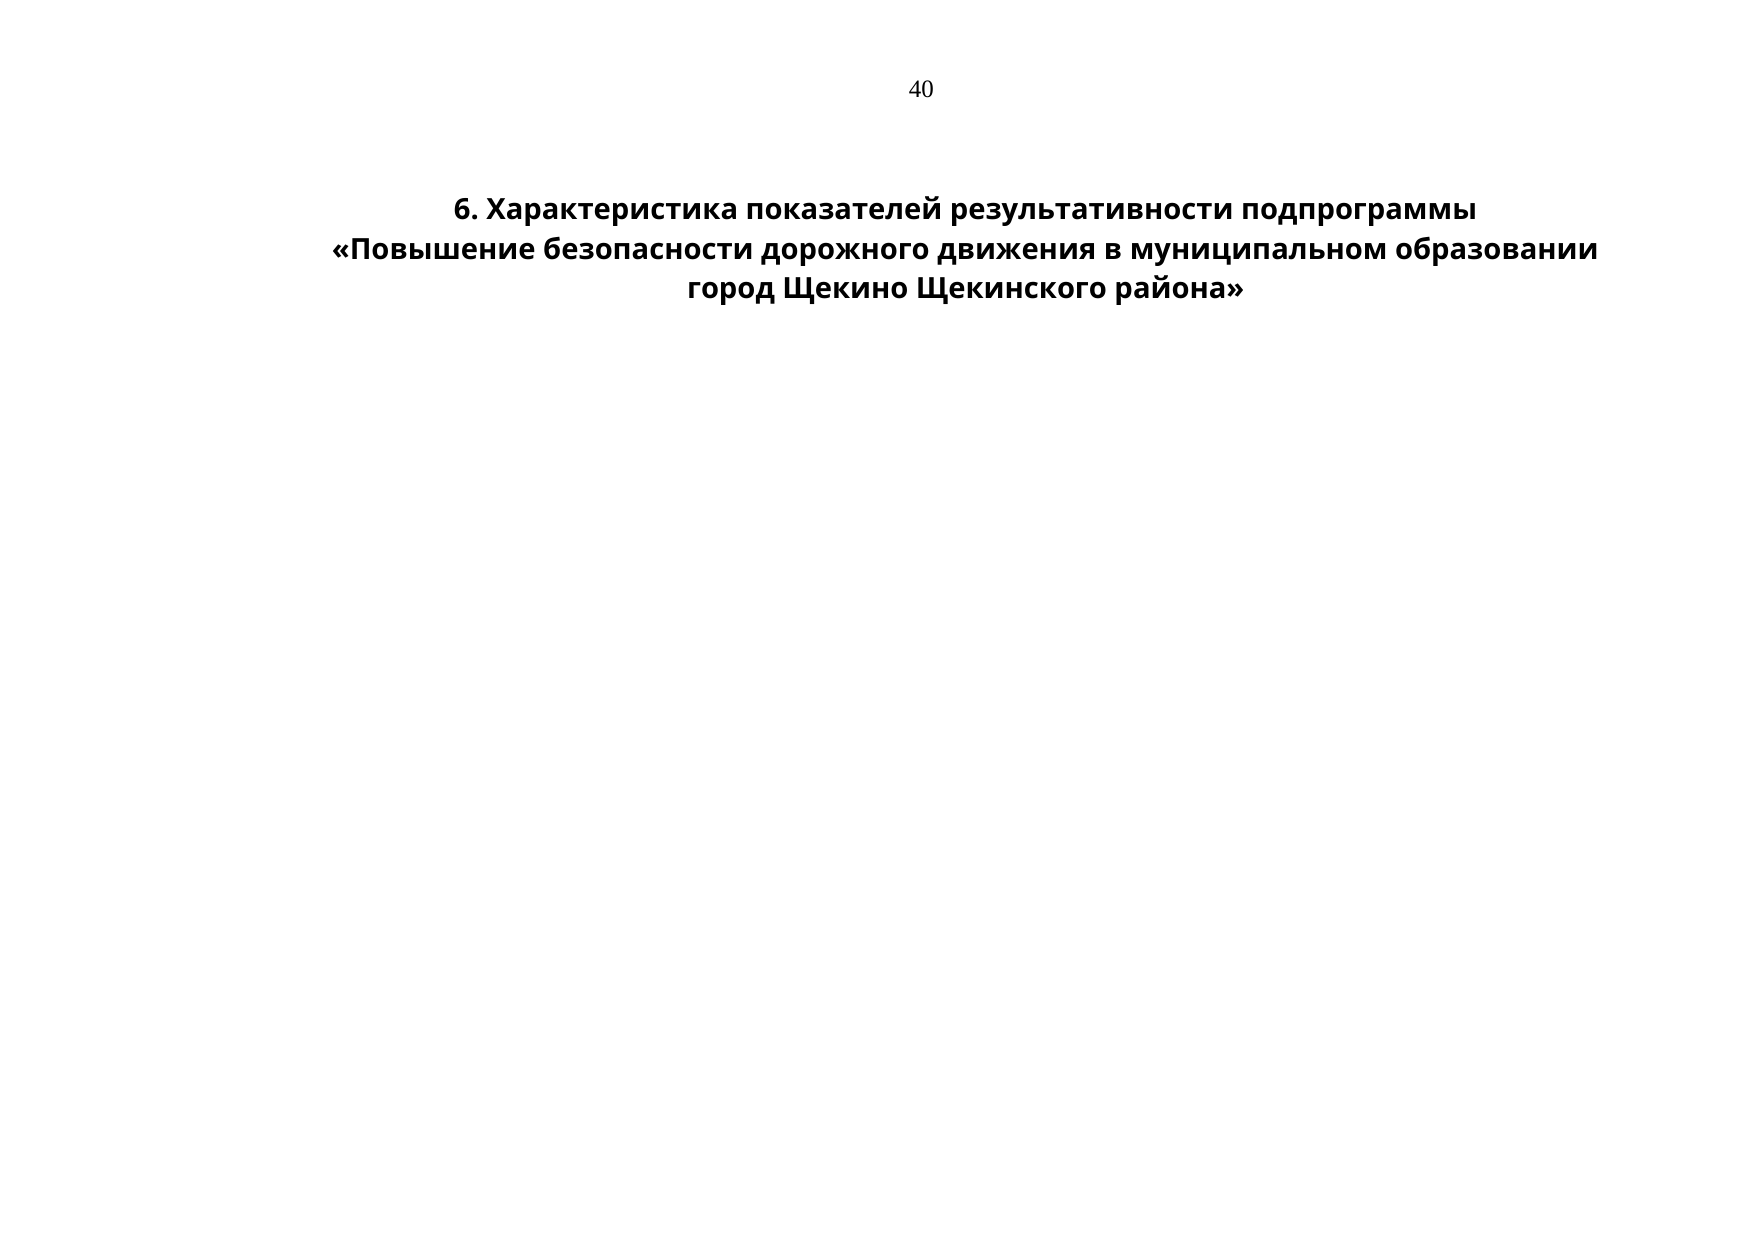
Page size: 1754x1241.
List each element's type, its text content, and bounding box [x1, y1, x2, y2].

text город Щекино Щекинского района» [177, 268, 1666, 307]
text 6. Характеристика показателей результативности подпрограммы [177, 188, 1666, 228]
text «Повышение безопасности дорожного движения в муниципальном образовании [177, 228, 1666, 268]
